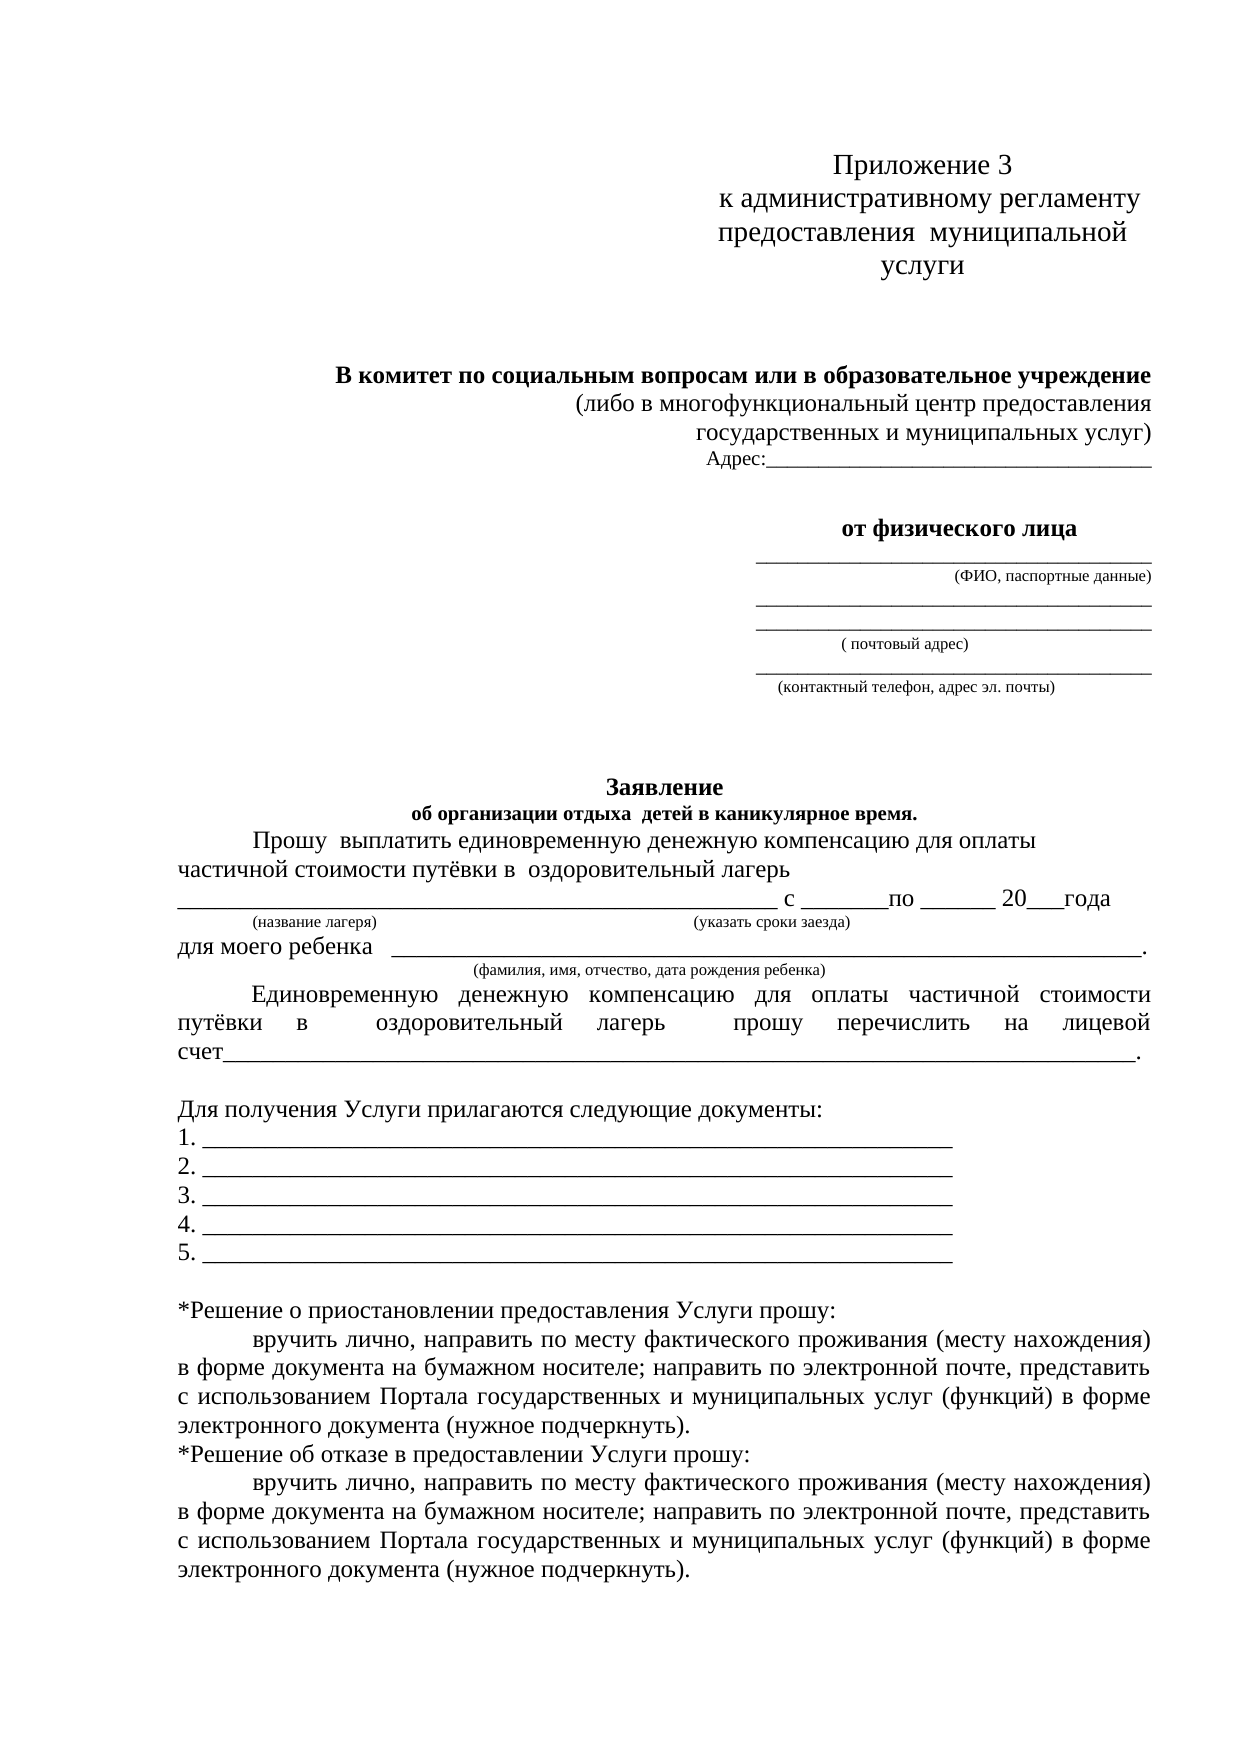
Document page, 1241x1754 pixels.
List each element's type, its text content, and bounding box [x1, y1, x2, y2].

text Приложение 3 [693, 147, 1152, 180]
text государственных и муниципальных услуг) [177, 417, 1152, 446]
text Единовременную денежную компенсацию для оплаты частичной стоимости путёвки в оздоровительный лагерь прошу перечислить на лицевой счет_________________________________________________________________________. [177, 979, 1152, 1065]
text 3. ____________________________________________________________ [177, 1180, 1152, 1209]
text предоставления муниципальной услуги [693, 214, 1152, 281]
text для моего ребенка ____________________________________________________________. [177, 931, 1152, 959]
text ( почтовый адрес) [841, 633, 1152, 653]
text 4. ____________________________________________________________ [177, 1209, 1152, 1237]
text (контактный телефон, адрес эл. почты) [177, 677, 1152, 696]
text ______________________________________ [177, 542, 1152, 566]
text Для получения Услуги прилагаются следующие документы: [177, 1094, 1152, 1122]
text 1. ____________________________________________________________ [177, 1122, 1152, 1151]
text *Решение об отказе в предоставлении Услуги прошу: [177, 1439, 1152, 1467]
text (название лагеря) (указать сроки заезда) [177, 912, 1152, 931]
text Прошу выплатить единовременную денежную компенсацию для оплаты частичной стоимости путёвки в оздоровительный лагерь ________________________________________________ с _______по ______ 20___года [177, 825, 1152, 912]
text (фамилия, имя, отчество, дата рождения ребенка) [177, 959, 1152, 979]
text 5. ____________________________________________________________ [177, 1237, 1152, 1266]
text В комитет по социальным вопросам или в образовательное учреждение [177, 360, 1152, 388]
text от физического лица [693, 513, 1152, 542]
text ______________________________________ [177, 653, 1152, 677]
text Адрес:_____________________________________ [177, 446, 1152, 470]
text Заявление [177, 772, 1152, 801]
text к административному регламенту [693, 180, 1152, 214]
text (ФИО, паспортные данные) [177, 566, 1152, 585]
text (либо в многофункциональный центр предоставления [177, 388, 1152, 417]
text ______________________________________ [177, 585, 1152, 609]
text ______________________________________ [177, 609, 1152, 633]
text вручить лично, направить по месту фактического проживания (месту нахождения) в форме документа на бумажном носителе; направить по электронной почте, представить с использованием Портала государственных и муниципальных услуг (функций) в форме электронного документа (нужное подчеркнуть). [177, 1467, 1152, 1582]
text *Решение о приостановлении предоставления Услуги прошу: [177, 1295, 1152, 1324]
text об организации отдыха детей в каникулярное время. [177, 801, 1152, 825]
text 2. ____________________________________________________________ [177, 1151, 1152, 1180]
text вручить лично, направить по месту фактического проживания (месту нахождения) в форме документа на бумажном носителе; направить по электронной почте, представить с использованием Портала государственных и муниципальных услуг (функций) в форме электронного документа (нужное подчеркнуть). [177, 1324, 1152, 1439]
